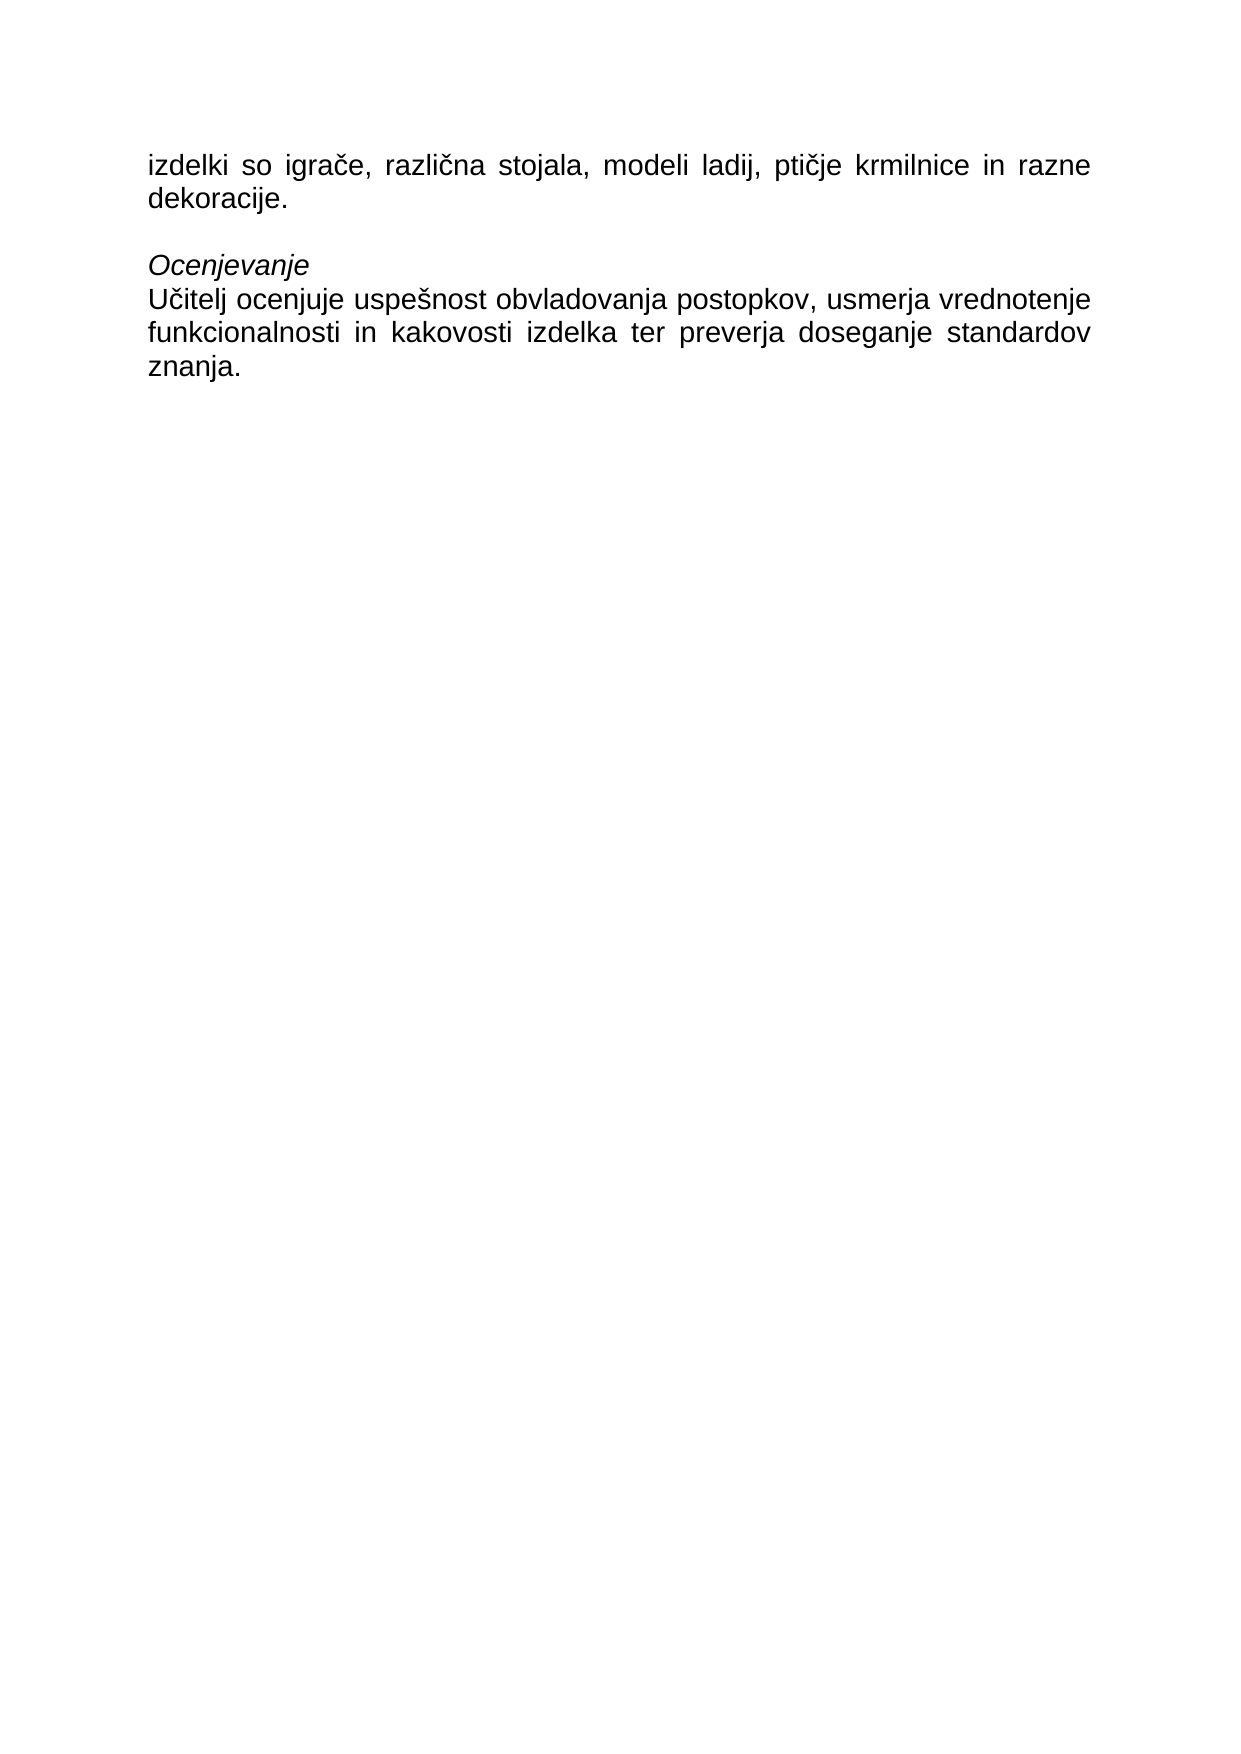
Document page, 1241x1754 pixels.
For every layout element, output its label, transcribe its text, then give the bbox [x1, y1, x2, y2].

text Ocenjevanje [148, 248, 1093, 282]
text Učitelj ocenjuje uspešnost obvladovanja postopkov, usmerja vrednotenje funkcionalnosti in kakovosti izdelka ter preverja doseganje standardov znanja. [148, 282, 1093, 382]
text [148, 148, 1093, 215]
